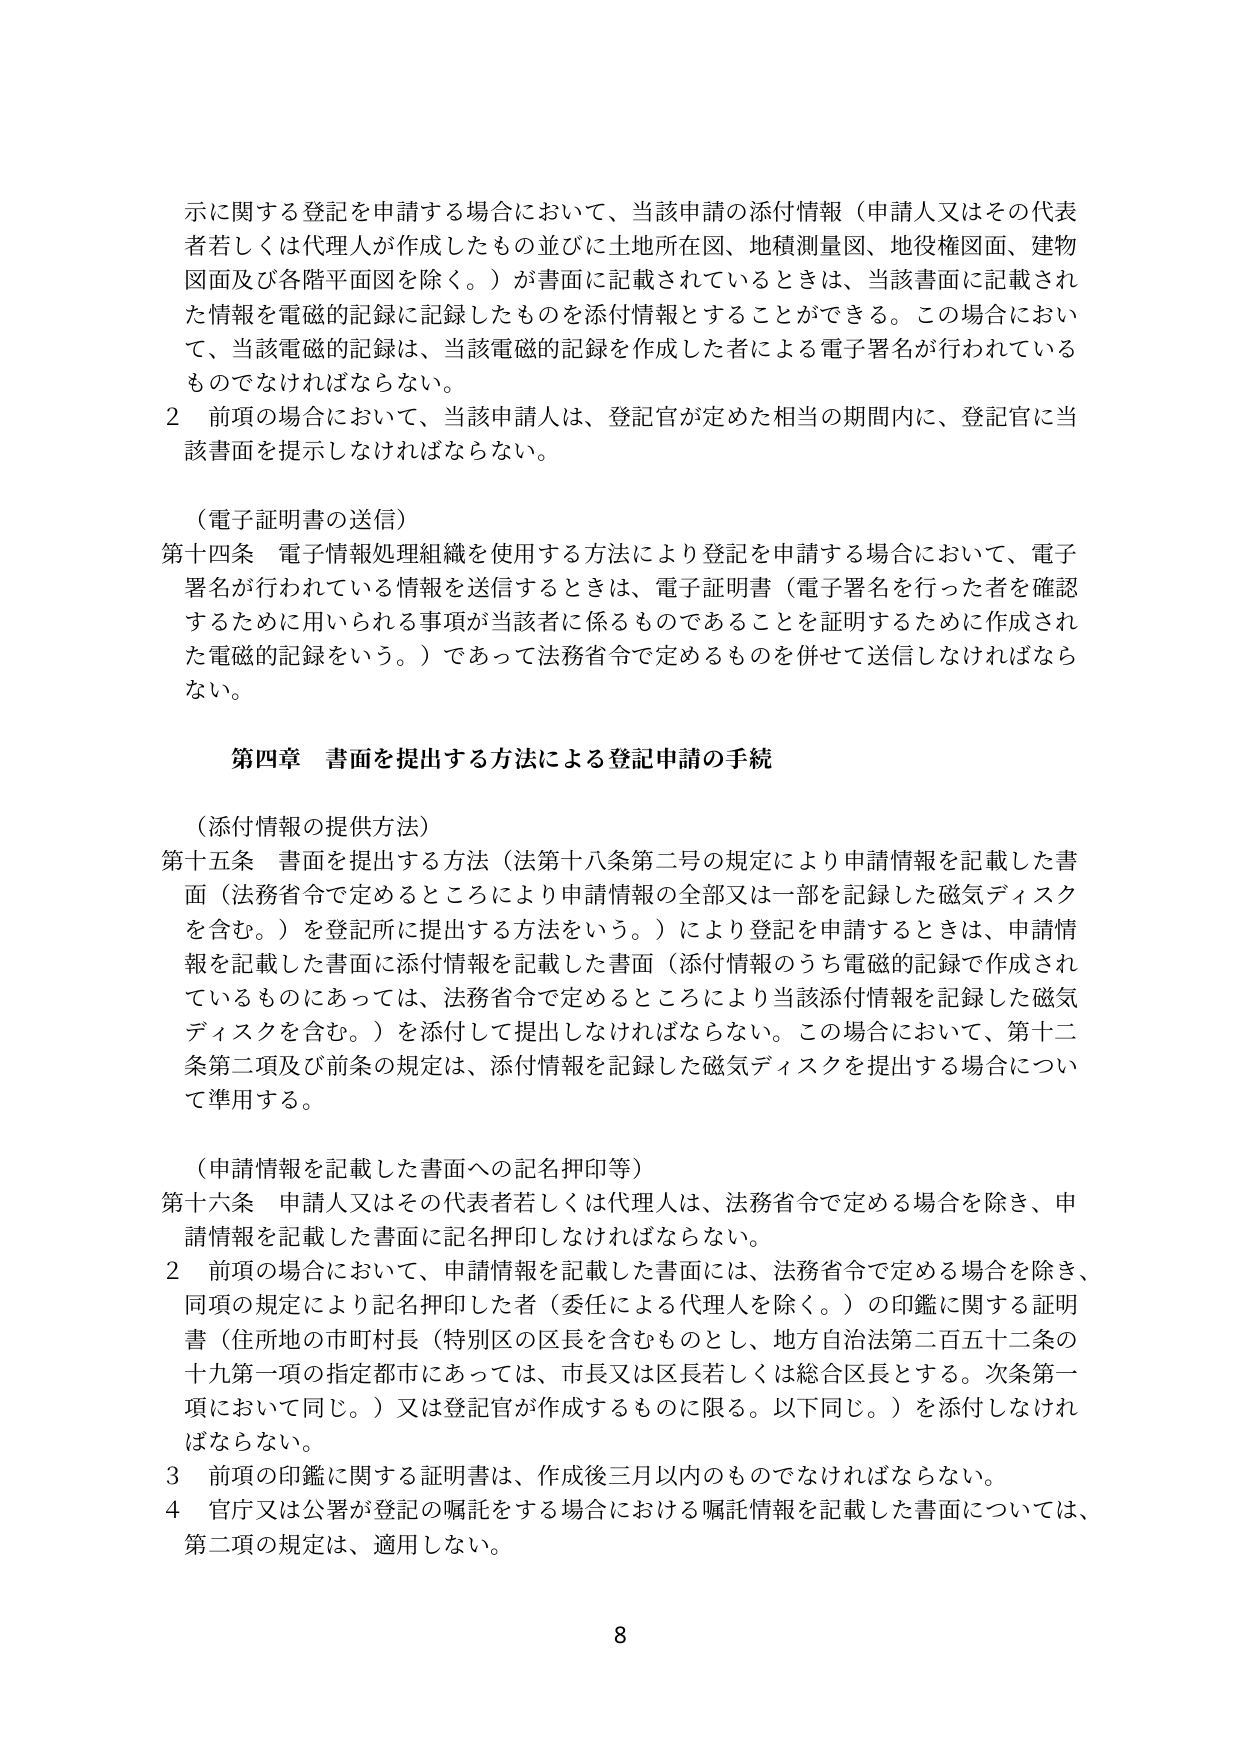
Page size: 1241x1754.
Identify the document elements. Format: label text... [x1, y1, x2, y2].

text 第四章 書面を提出する方法による登記申請の手続 [230, 740, 1079, 774]
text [161, 194, 1079, 399]
text （申請情報を記載した書面への記名押印等） [184, 1150, 1079, 1184]
text 第十六条 申請人又はその代表者若しくは代理人は、法務省令で定める場合を除き、申請情報を記載した書面に記名押印しなければならない。 [161, 1184, 1079, 1253]
text ４ 官庁又は公署が登記の嘱託をする場合における嘱託情報を記載した書面については、第二項の規定は、適用しない。 [161, 1492, 1079, 1560]
text ２ 前項の場合において、申請情報を記載した書面には、法務省令で定める場合を除き、同項の規定により記名押印した者（委任による代理人を除く。）の印鑑に関する証明書（住所地の市町村長（特別区の区長を含むものとし、地方自治法第二百五十二条の十九第一項の指定都市にあっては、市長又は区長若しくは総合区長とする。次条第一項において同じ。）又は登記官が作成するものに限る。以下同じ。）を添付しなければならない。 [161, 1253, 1079, 1458]
text 第十四条 電子情報処理組織を使用する方法により登記を申請する場合において、電子署名が行われている情報を送信するときは、電子証明書（電子署名を行った者を確認するために用いられる事項が当該者に係るものであることを証明するために作成された電磁的記録をいう。）であって法務省令で定めるものを併せて送信しなければならない。 [161, 535, 1079, 706]
text ３ 前項の印鑑に関する証明書は、作成後三月以内のものでなければならない。 [161, 1458, 1079, 1492]
text ２ 前項の場合において、当該申請人は、登記官が定めた相当の期間内に、登記官に当該書面を提示しなければならない。 [161, 399, 1079, 467]
text 第十五条 書面を提出する方法（法第十八条第二号の規定により申請情報を記載した書面（法務省令で定めるところにより申請情報の全部又は一部を記録した磁気ディスクを含む。）を登記所に提出する方法をいう。）により登記を申請するときは、申請情報を記載した書面に添付情報を記載した書面（添付情報のうち電磁的記録で作成されているものにあっては、法務省令で定めるところにより当該添付情報を記録した磁気ディスクを含む。）を添付して提出しなければならない。この場合において、第十二条第二項及び前条の規定は、添付情報を記録した磁気ディスクを提出する場合について準用する。 [161, 843, 1079, 1116]
text （電子証明書の送信） [184, 501, 1079, 535]
text （添付情報の提供方法） [184, 809, 1079, 843]
